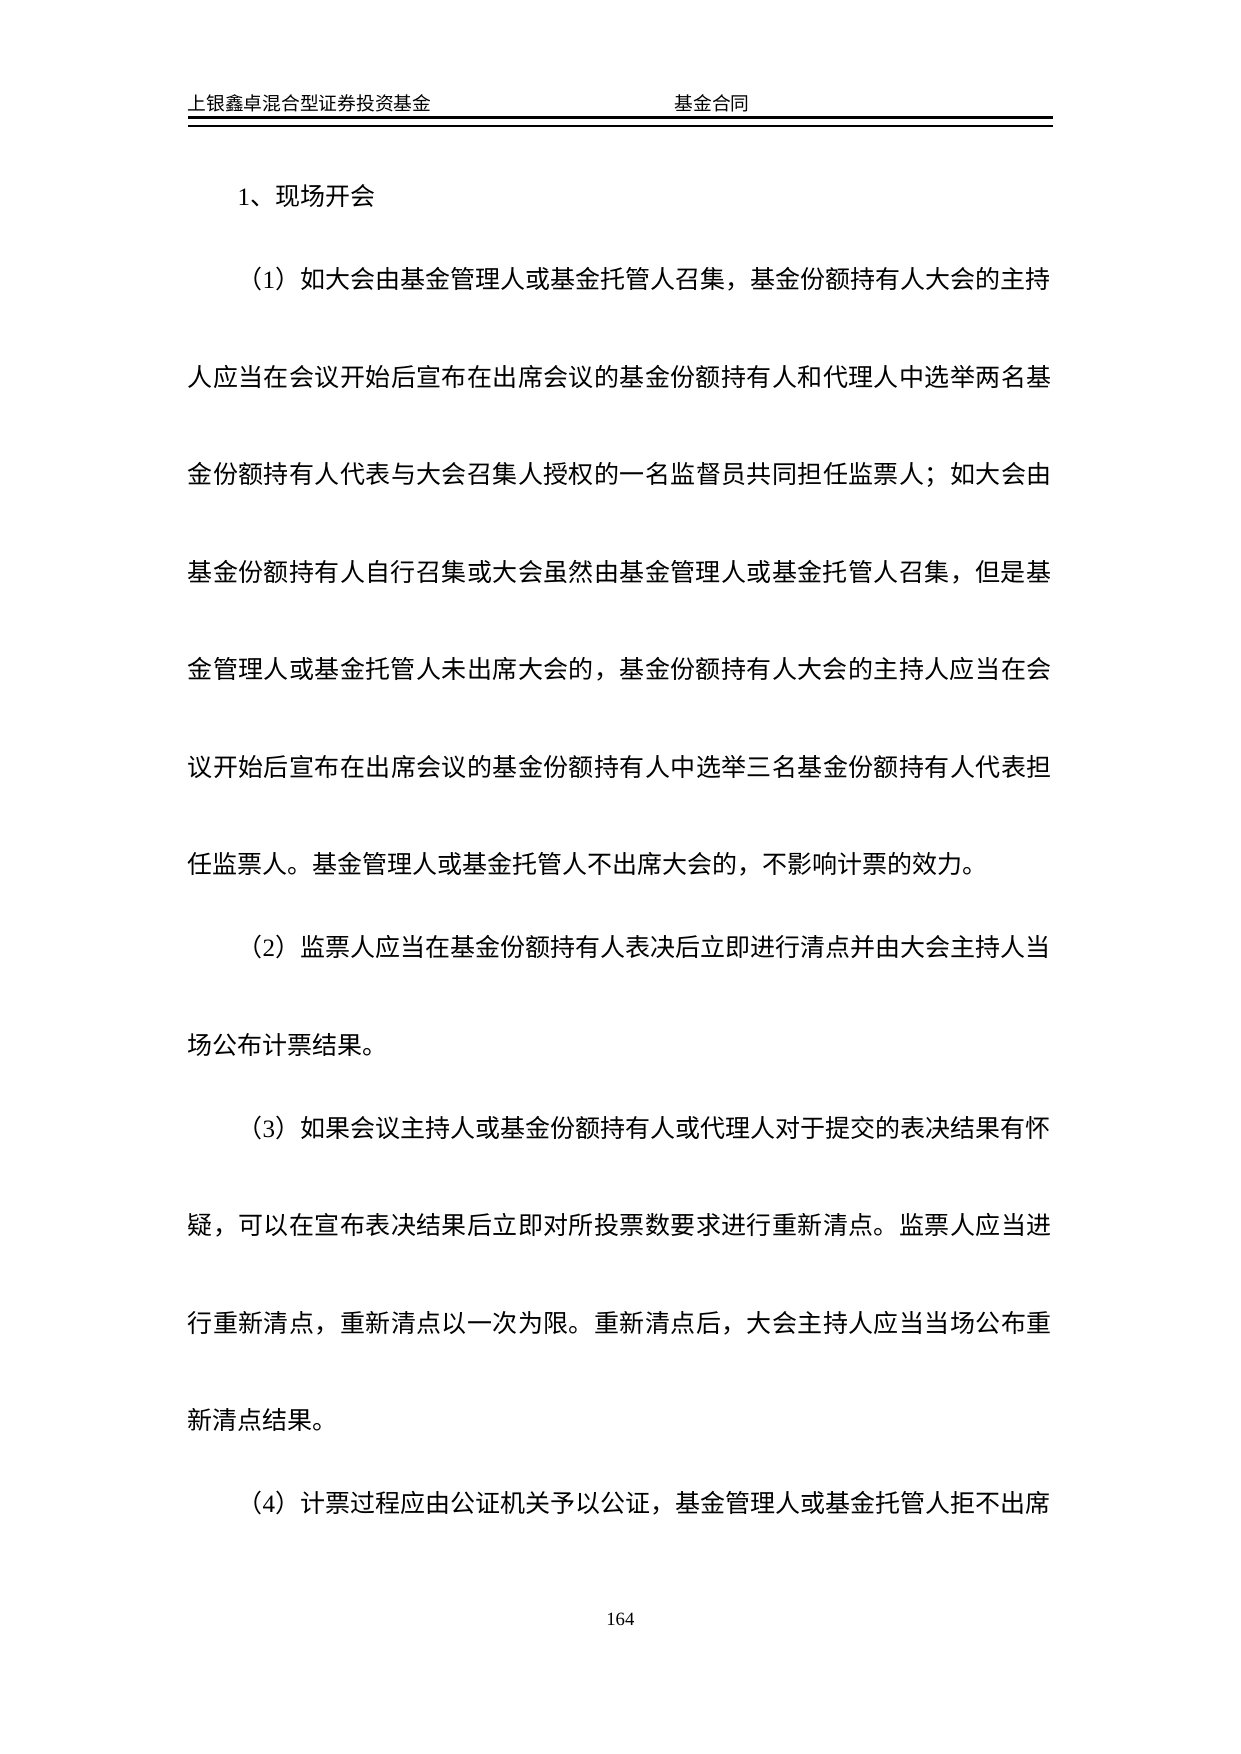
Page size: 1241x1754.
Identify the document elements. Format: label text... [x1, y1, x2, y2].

text （1）如大会由基金管理人或基金托管人召集，基金份额持有人大会的主持人应当在会议开始后宣布在出席会议的基金份额持有人和代理人中选举两名基金份额持有人代表与大会召集人授权的一名监督员共同担任监票人；如大会由基金份额持有人自行召集或大会虽然由基金管理人或基金托管人召集，但是基金管理人或基金托管人未出席大会的，基金份额持有人大会的主持人应当在会议开始后宣布在出席会议的基金份额持有人中选举三名基金份额持有人代表担任监票人。基金管理人或基金托管人不出席大会的，不影响计票的效力。 [187, 245, 1053, 895]
text （3）如果会议主持人或基金份额持有人或代理人对于提交的表决结果有怀疑，可以在宣布表决结果后立即对所投票数要求进行重新清点。监票人应当进行重新清点，重新清点以一次为限。重新清点后，大会主持人应当当场公布重新清点结果。 [187, 1094, 1053, 1451]
text （2）监票人应当在基金份额持有人表决后立即进行清点并由大会主持人当场公布计票结果。 [187, 913, 1053, 1076]
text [187, 1469, 1053, 1534]
text 1、现场开会 [187, 162, 1053, 227]
